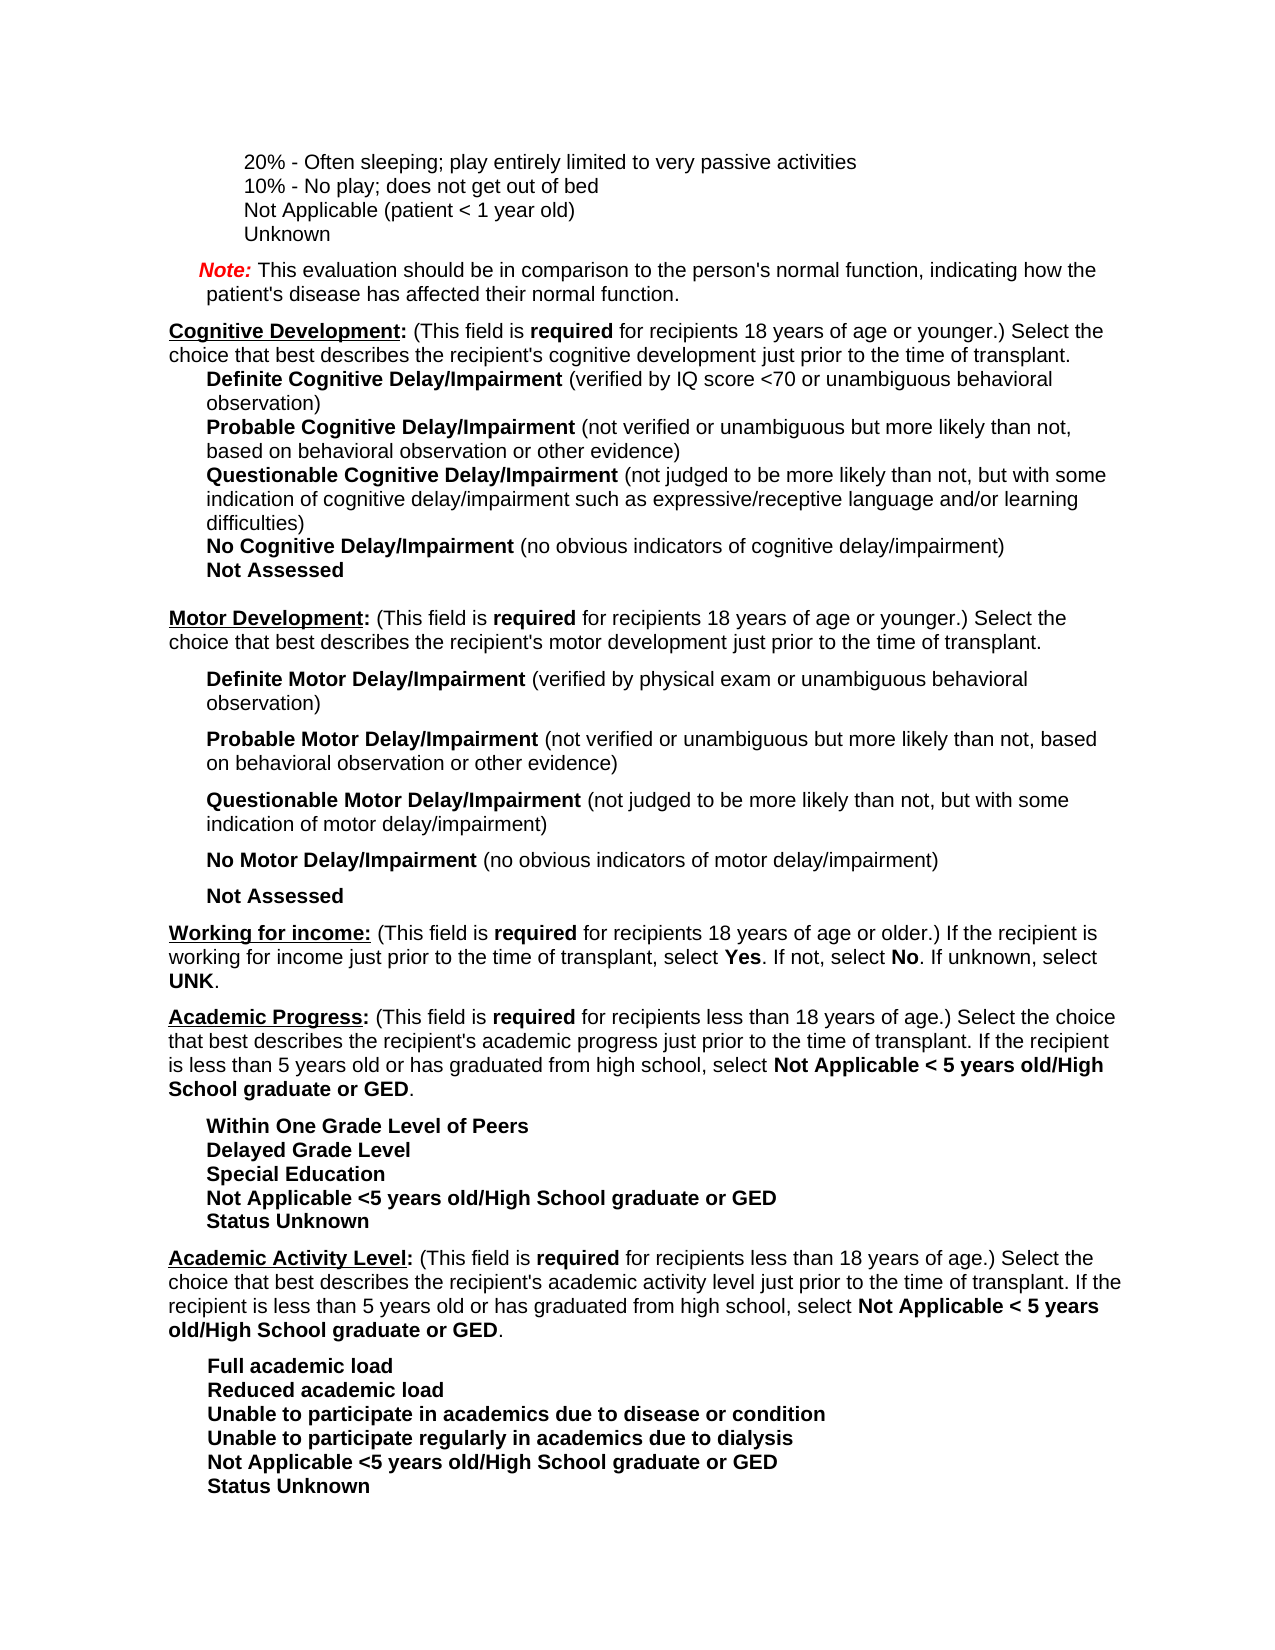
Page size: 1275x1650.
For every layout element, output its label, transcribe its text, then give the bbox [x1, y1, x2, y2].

text Working for income: (This field is required for recipients 18 years of age or older.) If the recipient is working for income just prior to the time of transplant, select Yes. If not, select No. If unknown, select UNK. [169, 921, 1125, 993]
text Definite Cognitive Delay/Impairment (verified by IQ score <70 or unambiguous behavioral observation) [206, 367, 1125, 414]
text Questionable Motor Delay/Impairment (not judged to be more likely than not, but with some indication of motor delay/impairment) [206, 787, 1125, 835]
text Definite Motor Delay/Impairment (verified by physical exam or unambiguous behavioral observation) [206, 667, 1125, 714]
text Unknown [244, 222, 1125, 246]
text Note: This evaluation should be in comparison to the person's normal function, indicating how the patient's disease has affected their normal function. [198, 258, 1125, 306]
text Probable Cognitive Delay/Impairment (not verified or unambiguous but more likely than not, based on behavioral observation or other evidence) [206, 414, 1125, 462]
text Full academic load Reduced academic load Unable to participate in academics due to disease or condition Unable to participate regularly in academics due to dialysis Not Applicable <5 years old/High School graduate or GED Status Unknown [207, 1354, 1125, 1498]
text Questionable Cognitive Delay/Impairment (not judged to be more likely than not, but with some indication of cognitive delay/impairment such as expressive/receptive language and/or learning difficulties) [206, 462, 1125, 534]
text Motor Development: (This field is required for recipients 18 years of age or younger.) Select the choice that best describes the recipient's motor development just prior to the time of transplant. [169, 606, 1125, 654]
text No Cognitive Delay/Impairment (no obvious indicators of cognitive delay/impairment) [206, 534, 1125, 558]
text Academic Activity Level: (This field is required for recipients less than 18 years of age.) Select the choice that best describes the recipient's academic activity level just prior to the time of transplant. If the recipient is less than 5 years old or has graduated from high school, select Not Applicable < 5 years old/High School graduate or GED. [168, 1246, 1125, 1342]
text Not Assessed [206, 884, 1125, 908]
text Cognitive Development: (This field is required for recipients 18 years of age or younger.) Select the choice that best describes the recipient's cognitive development just prior to the time of transplant. [169, 319, 1125, 367]
text 10% - No play; does not get out of bed [244, 174, 1125, 198]
text Probable Motor Delay/Impairment (not verified or unambiguous but more likely than not, based on behavioral observation or other evidence) [206, 727, 1125, 775]
text Not Assessed [206, 558, 1125, 582]
text Within One Grade Level of Peers Delayed Grade Level Special Education Not Applicable <5 years old/High School graduate or GED Status Unknown [206, 1113, 1125, 1233]
text Academic Progress: (This field is required for recipients less than 18 years of age.) Select the choice that best describes the recipient's academic progress just prior to the time of transplant. If the recipient is less than 5 years old or has graduated from high school, select Not Applicable < 5 years old/High School graduate or GED. [168, 1005, 1125, 1101]
text Not Applicable (patient < 1 year old) [244, 198, 1125, 222]
text No Motor Delay/Impairment (no obvious indicators of motor delay/impairment) [206, 848, 1125, 872]
text 20% - Often sleeping; play entirely limited to very passive activities [244, 150, 1125, 174]
